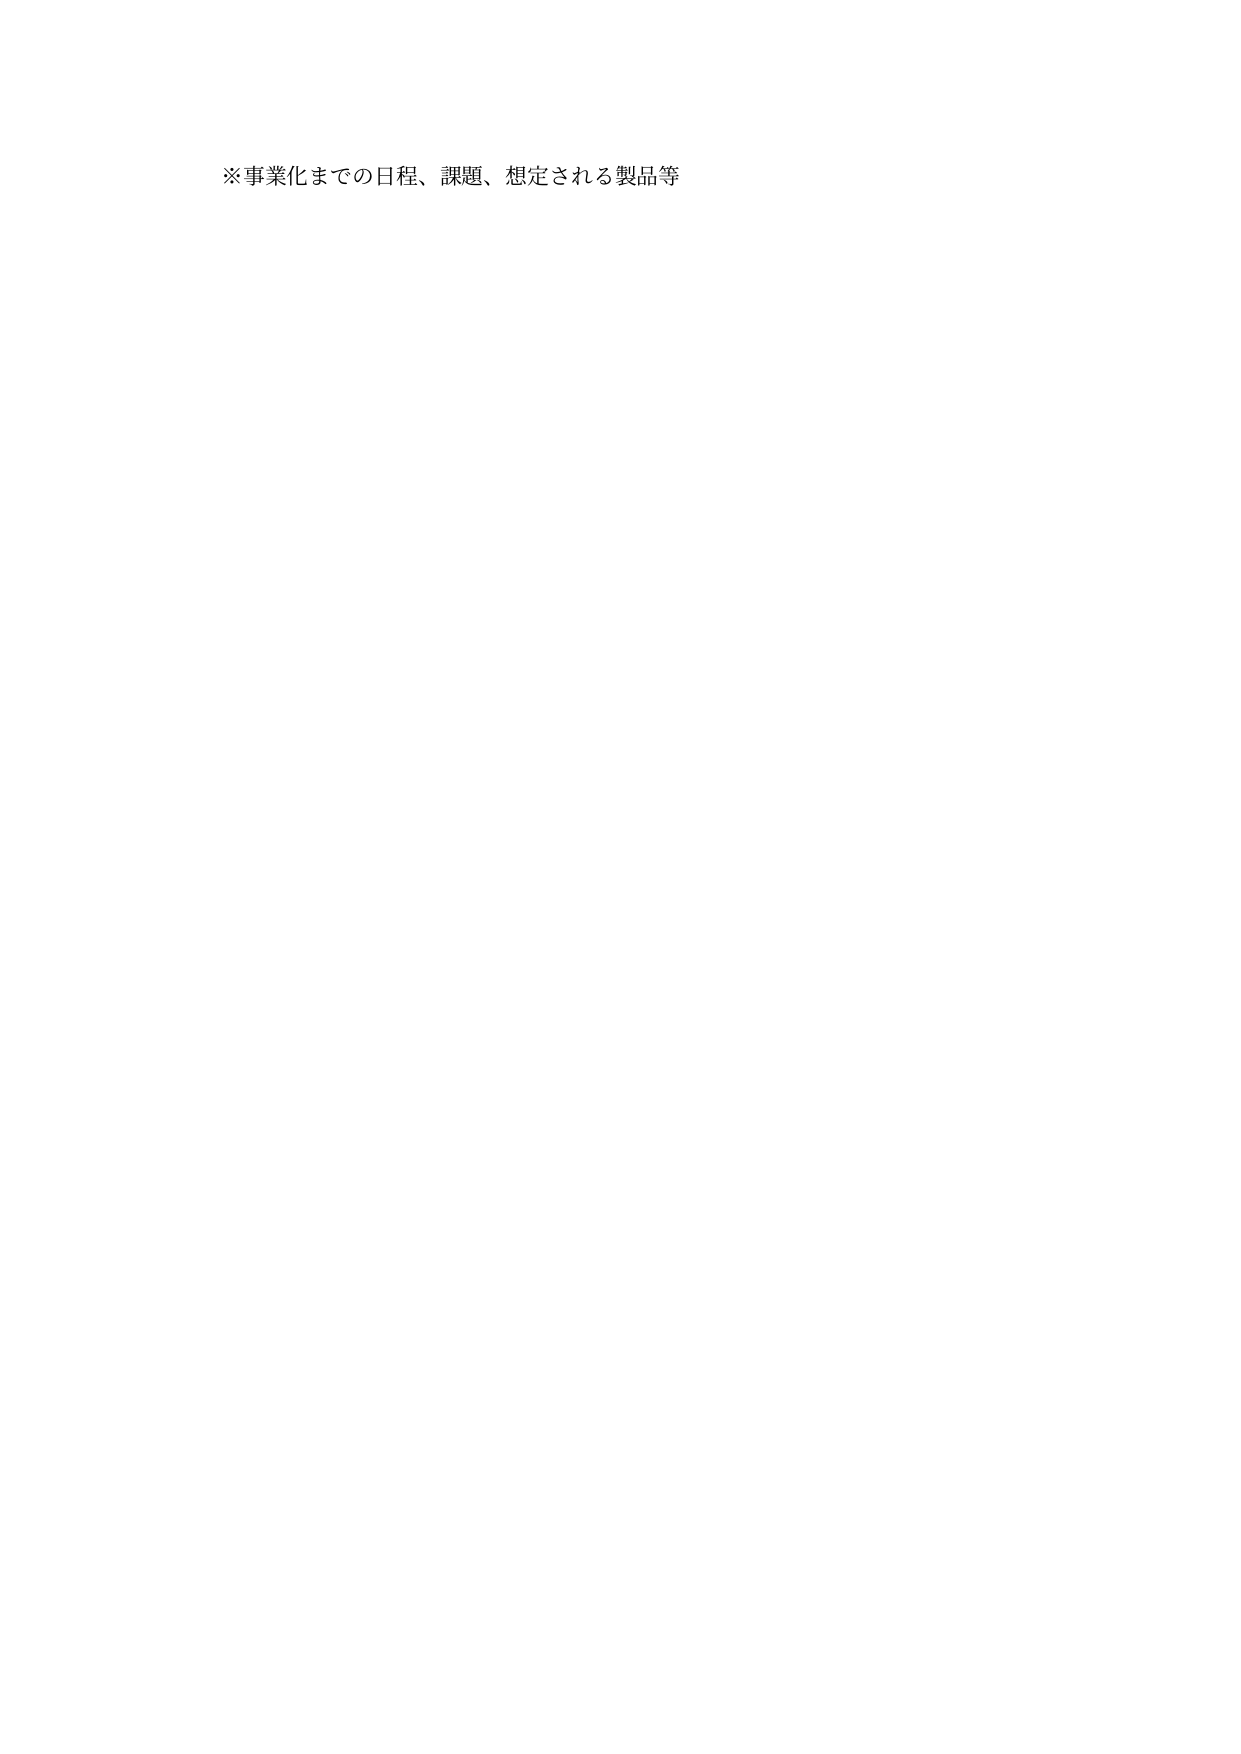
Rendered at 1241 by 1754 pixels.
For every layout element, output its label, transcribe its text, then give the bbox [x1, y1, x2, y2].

text ※事業化までの日程、課題、想定される製品等 [177, 156, 1093, 194]
